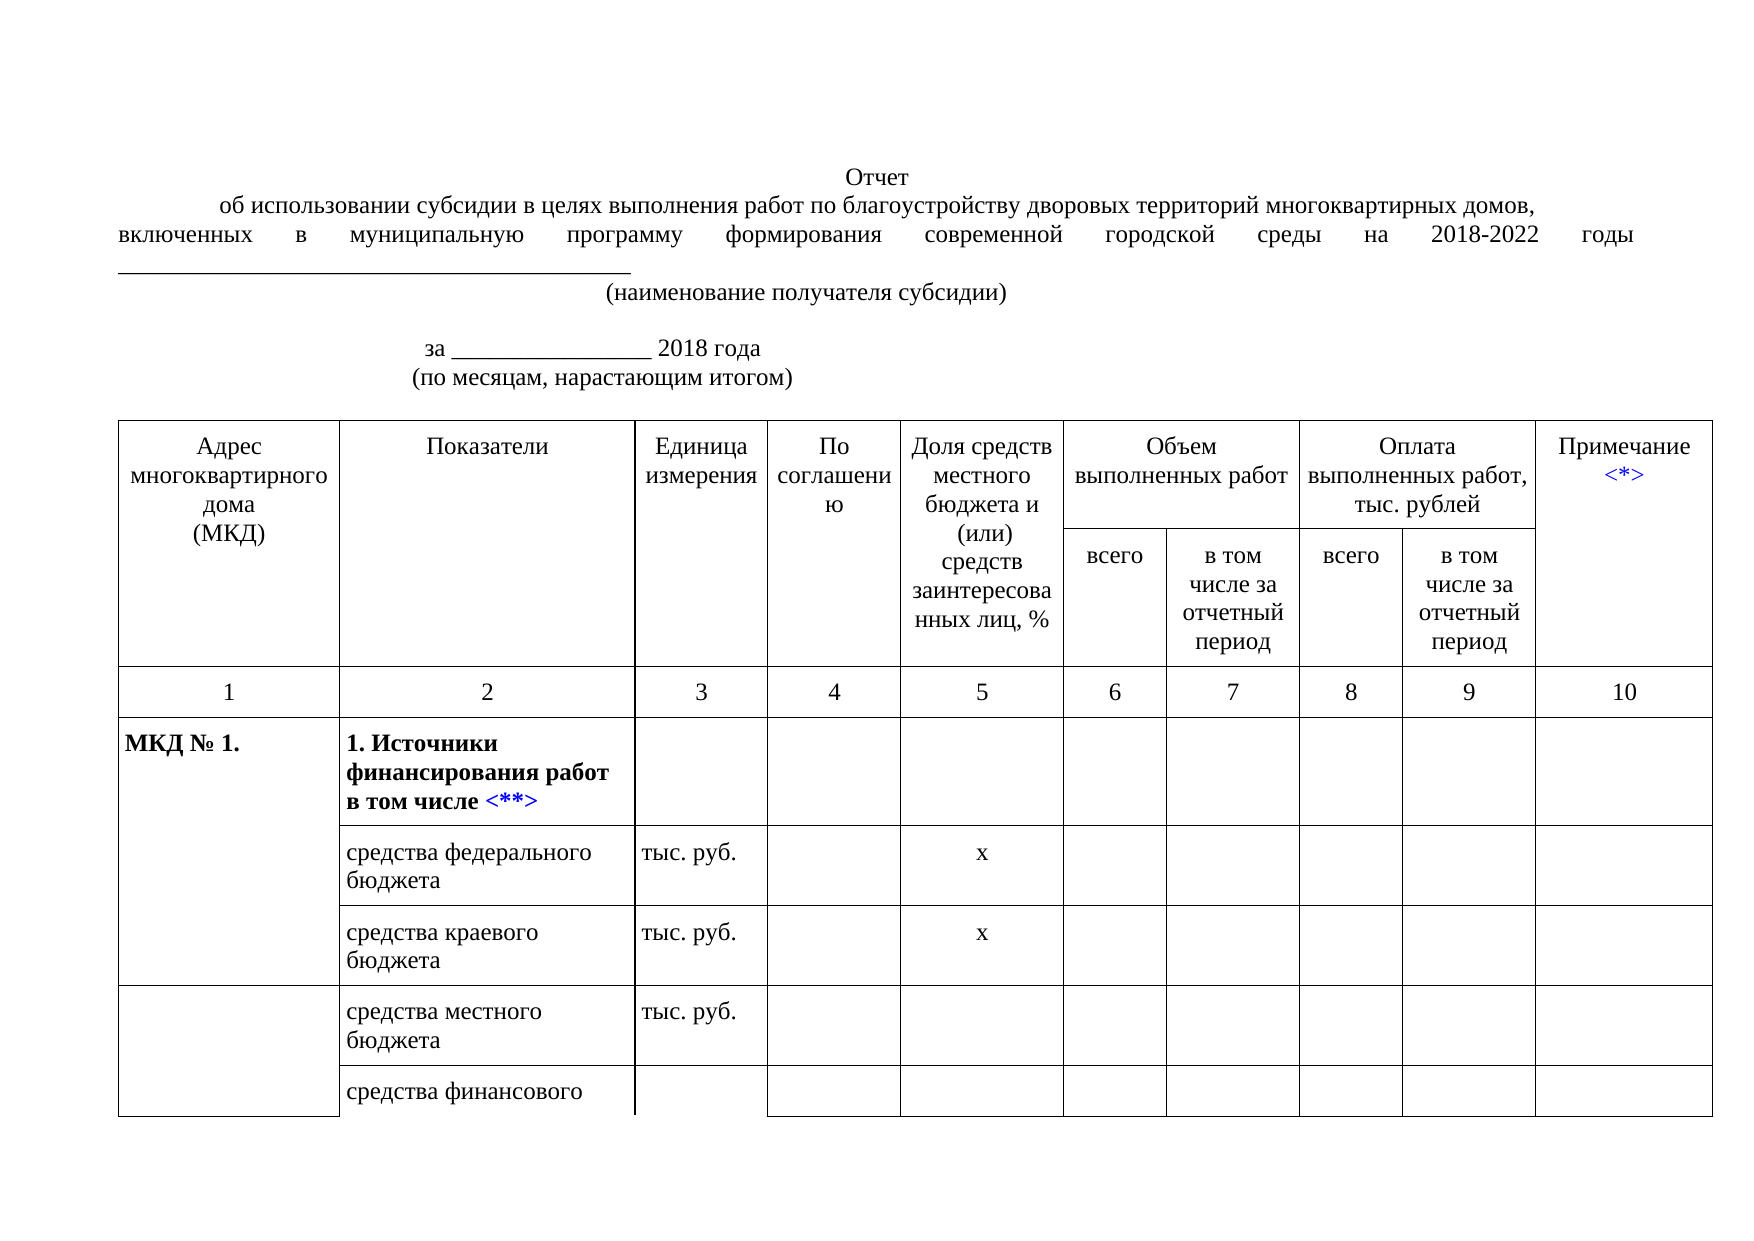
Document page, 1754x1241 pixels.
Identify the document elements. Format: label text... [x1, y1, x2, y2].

table_header Доля средств местного бюджета и (или) средств заинтересованных лиц, % [901, 421, 1063, 666]
table_cell [1167, 826, 1299, 905]
text об использовании субсидии в целях выполнения работ по благоустройству дворовых территорий многоквартирных домов, [118, 190, 1636, 219]
table_cell [1300, 718, 1402, 825]
table_cell средства федерального бюджета [340, 826, 634, 905]
table_cell [901, 1066, 1063, 1116]
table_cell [340, 1066, 635, 1116]
table_cell [1167, 986, 1299, 1064]
table_cell 6 [1064, 667, 1166, 717]
table_cell средства местного бюджета [340, 986, 634, 1064]
table_header Единица измерения [636, 421, 767, 666]
table_cell МКД № 1. [119, 718, 339, 985]
text включенных в муниципальную программу формирования современной городской среды на 2018-2022 годы _________________________________________ [118, 219, 1636, 277]
table_cell в том числе за отчетный период [1403, 529, 1535, 666]
table_cell [1300, 986, 1402, 1064]
table_cell [768, 986, 900, 1064]
table_cell [768, 906, 900, 985]
table_cell всего [1300, 529, 1402, 666]
table_cell [768, 1066, 900, 1116]
table_cell 3 [636, 667, 767, 717]
table_cell всего [1064, 529, 1166, 666]
text за ________________ 2018 года [118, 333, 1636, 362]
table_cell [1300, 1066, 1402, 1116]
table_cell 4 [768, 667, 900, 717]
table_cell [1403, 986, 1535, 1064]
text (наименование получателя субсидии) [118, 277, 1636, 305]
table_cell [901, 718, 1063, 825]
table_cell [1536, 718, 1712, 825]
text Отчет [118, 162, 1636, 190]
table_cell [768, 826, 900, 905]
table_cell 1. Источники финансирования работ в том числе <**> [340, 718, 634, 825]
table_cell 8 [1300, 667, 1402, 717]
table_header Адрес многоквартирного дома (МКД) [119, 421, 339, 666]
table_cell [1167, 1066, 1299, 1116]
table_cell [1403, 826, 1535, 905]
table_cell [1536, 906, 1712, 985]
table_cell х [901, 906, 1063, 985]
table_cell [1536, 826, 1712, 905]
table_cell [1064, 986, 1166, 1064]
table_cell [1064, 906, 1166, 985]
table_cell тыс. руб. [636, 826, 767, 905]
table_cell [119, 986, 339, 1116]
table_cell 5 [901, 667, 1063, 717]
table_header Объем выполненных работ [1064, 421, 1299, 528]
table_cell 10 [1536, 667, 1712, 717]
table_cell [1167, 906, 1299, 985]
table_cell [1064, 1066, 1166, 1116]
table_cell [768, 718, 900, 825]
table_cell [1403, 1066, 1535, 1116]
table_header Показатели [340, 421, 634, 666]
table_cell 1 [119, 667, 339, 717]
table_cell [1167, 718, 1299, 825]
table_header Примечание <*> [1536, 421, 1712, 666]
table_cell [1403, 718, 1535, 825]
table_cell 2 [340, 667, 634, 717]
table_cell [1536, 1066, 1712, 1116]
text (по месяцам, нарастающим итогом) [118, 362, 1636, 391]
table_cell тыс. руб. [636, 906, 767, 985]
table_cell средства краевого бюджета [340, 906, 634, 985]
table_cell [1064, 718, 1166, 825]
table_cell [1403, 906, 1535, 985]
table_cell [901, 986, 1063, 1064]
table_header По соглашению [768, 421, 900, 666]
table_cell [1536, 986, 1712, 1064]
table_cell тыс. руб. [636, 986, 767, 1064]
table_cell [635, 1066, 767, 1116]
table_cell [1064, 826, 1166, 905]
table_cell 9 [1403, 667, 1535, 717]
table_cell 7 [1167, 667, 1299, 717]
table_cell [636, 718, 767, 825]
table_cell в том числе за отчетный период [1167, 529, 1299, 666]
table_cell х [901, 826, 1063, 905]
table_header Оплата выполненных работ, тыс. рублей [1300, 421, 1535, 528]
table_cell [1300, 826, 1402, 905]
table_cell [1300, 906, 1402, 985]
